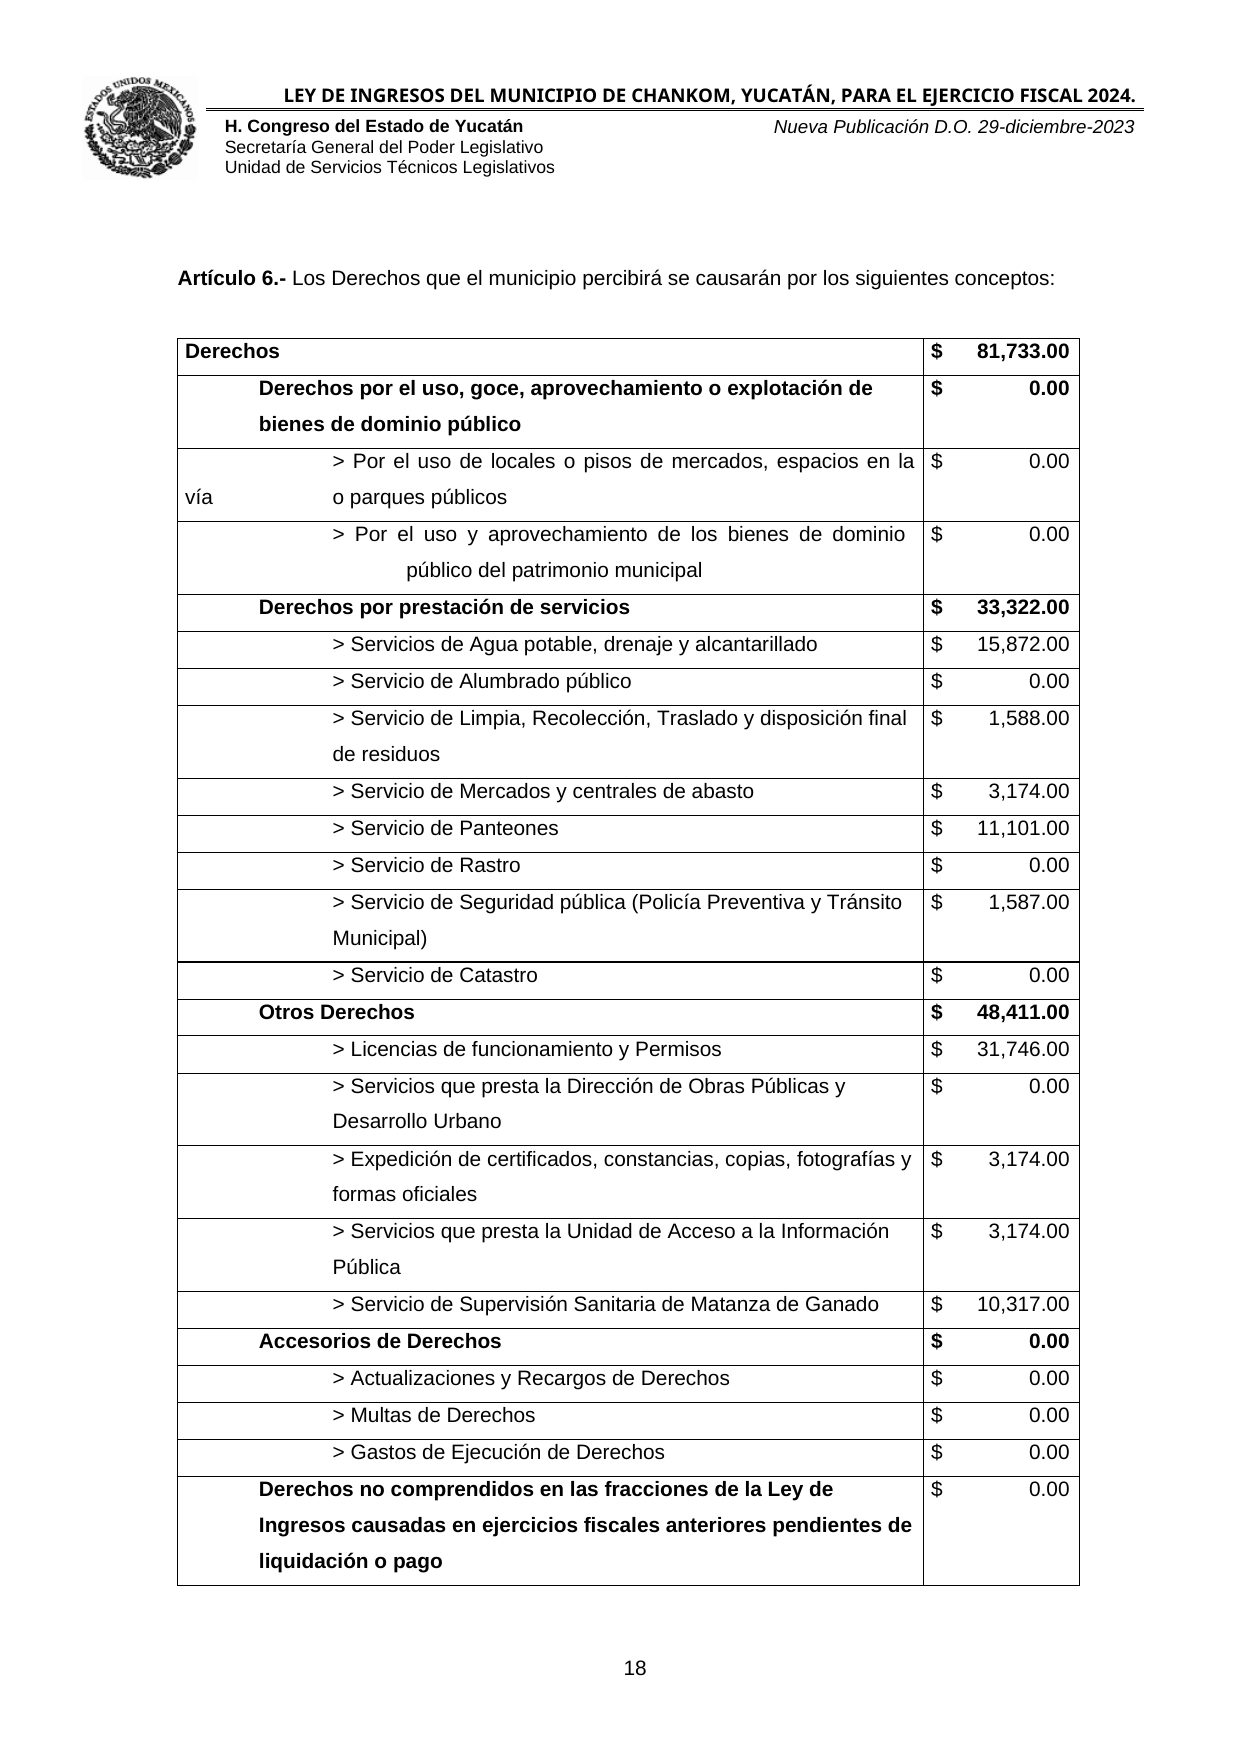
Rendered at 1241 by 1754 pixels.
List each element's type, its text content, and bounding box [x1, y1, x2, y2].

table_cell > Servicio de Seguridad pública (Policía Preventiva y Tránsito Municipal) [178, 890, 923, 961]
table_cell $ 0.00 [924, 669, 1079, 705]
table_cell Derechos por prestación de servicios [178, 595, 923, 631]
table_cell > Servicio de Mercados y centrales de abasto [178, 779, 923, 814]
table_cell > Servicio de Limpia, Recolección, Traslado y disposición final de residuos [178, 706, 923, 778]
table_cell Derechos no comprendidos en las fracciones de la Ley de Ingresos causadas en ejercicios fiscales anteriores pendientes de liquidación o pago [178, 1477, 923, 1585]
table_cell $ 0.00 [924, 449, 1079, 521]
table_cell $ 0.00 [924, 376, 1079, 448]
table_cell $ 0.00 [924, 1329, 1079, 1365]
text Artículo 6.- Los Derechos que el municipio percibirá se causarán por los siguientes conceptos: [177, 266, 1092, 290]
table_cell $ 33,322.00 [924, 595, 1079, 631]
table_cell $ 0.00 [924, 522, 1079, 594]
table_cell > Gastos de Ejecución de Derechos [178, 1440, 923, 1476]
table_cell > Licencias de funcionamiento y Permisos [178, 1036, 923, 1072]
table_cell $ 0.00 [924, 963, 1079, 998]
table_cell > Servicio de Alumbrado público [178, 669, 923, 705]
table_cell $ 3,174.00 [924, 779, 1079, 814]
table_cell > Multas de Derechos [178, 1403, 923, 1439]
table_cell > Expedición de certificados, constancias, copias, fotografías y formas oficiales [178, 1146, 923, 1218]
table_cell > Por el uso de locales o pisos de mercados, espacios en la vía o parques públicos [178, 449, 923, 521]
table_cell > Servicio de Catastro [178, 963, 923, 998]
table_cell Otros Derechos [178, 1000, 923, 1035]
table_cell $ 31,746.00 [924, 1036, 1079, 1072]
table_cell $ 15,872.00 [924, 632, 1079, 668]
table_cell > Servicios que presta la Dirección de Obras Públicas y Desarrollo Urbano [178, 1074, 923, 1145]
table_header Derechos [178, 339, 923, 375]
table_cell $ 3,174.00 [924, 1146, 1079, 1218]
table_cell $ 0.00 [924, 1403, 1079, 1439]
table_header $ 81,733.00 [924, 339, 1079, 375]
table_cell $ 10,317.00 [924, 1292, 1079, 1328]
table_cell > Servicio de Rastro [178, 853, 923, 888]
table_cell > Servicios que presta la Unidad de Acceso a la Información Pública [178, 1219, 923, 1291]
table_cell $ 1,588.00 [924, 706, 1079, 778]
table_cell $ 0.00 [924, 1477, 1079, 1585]
table_cell > Servicios de Agua potable, drenaje y alcantarillado [178, 632, 923, 668]
table_cell Derechos por el uso, goce, aprovechamiento o explotación de bienes de dominio público [178, 376, 923, 448]
table_cell $ 11,101.00 [924, 816, 1079, 852]
table_cell > Por el uso y aprovechamiento de los bienes de dominio público del patrimonio municipal [178, 522, 923, 594]
table_cell $ 3,174.00 [924, 1219, 1079, 1291]
table_cell > Servicio de Supervisión Sanitaria de Matanza de Ganado [178, 1292, 923, 1328]
table_cell > Servicio de Panteones [178, 816, 923, 852]
table_cell $ 0.00 [924, 1440, 1079, 1476]
table_cell $ 1,587.00 [924, 890, 1079, 961]
table_cell > Actualizaciones y Recargos de Derechos [178, 1366, 923, 1402]
table_cell $ 0.00 [924, 853, 1079, 888]
table_cell $ 48,411.00 [924, 1000, 1079, 1035]
table_cell Accesorios de Derechos [178, 1329, 923, 1365]
table_cell $ 0.00 [924, 1366, 1079, 1402]
table_cell $ 0.00 [924, 1074, 1079, 1145]
